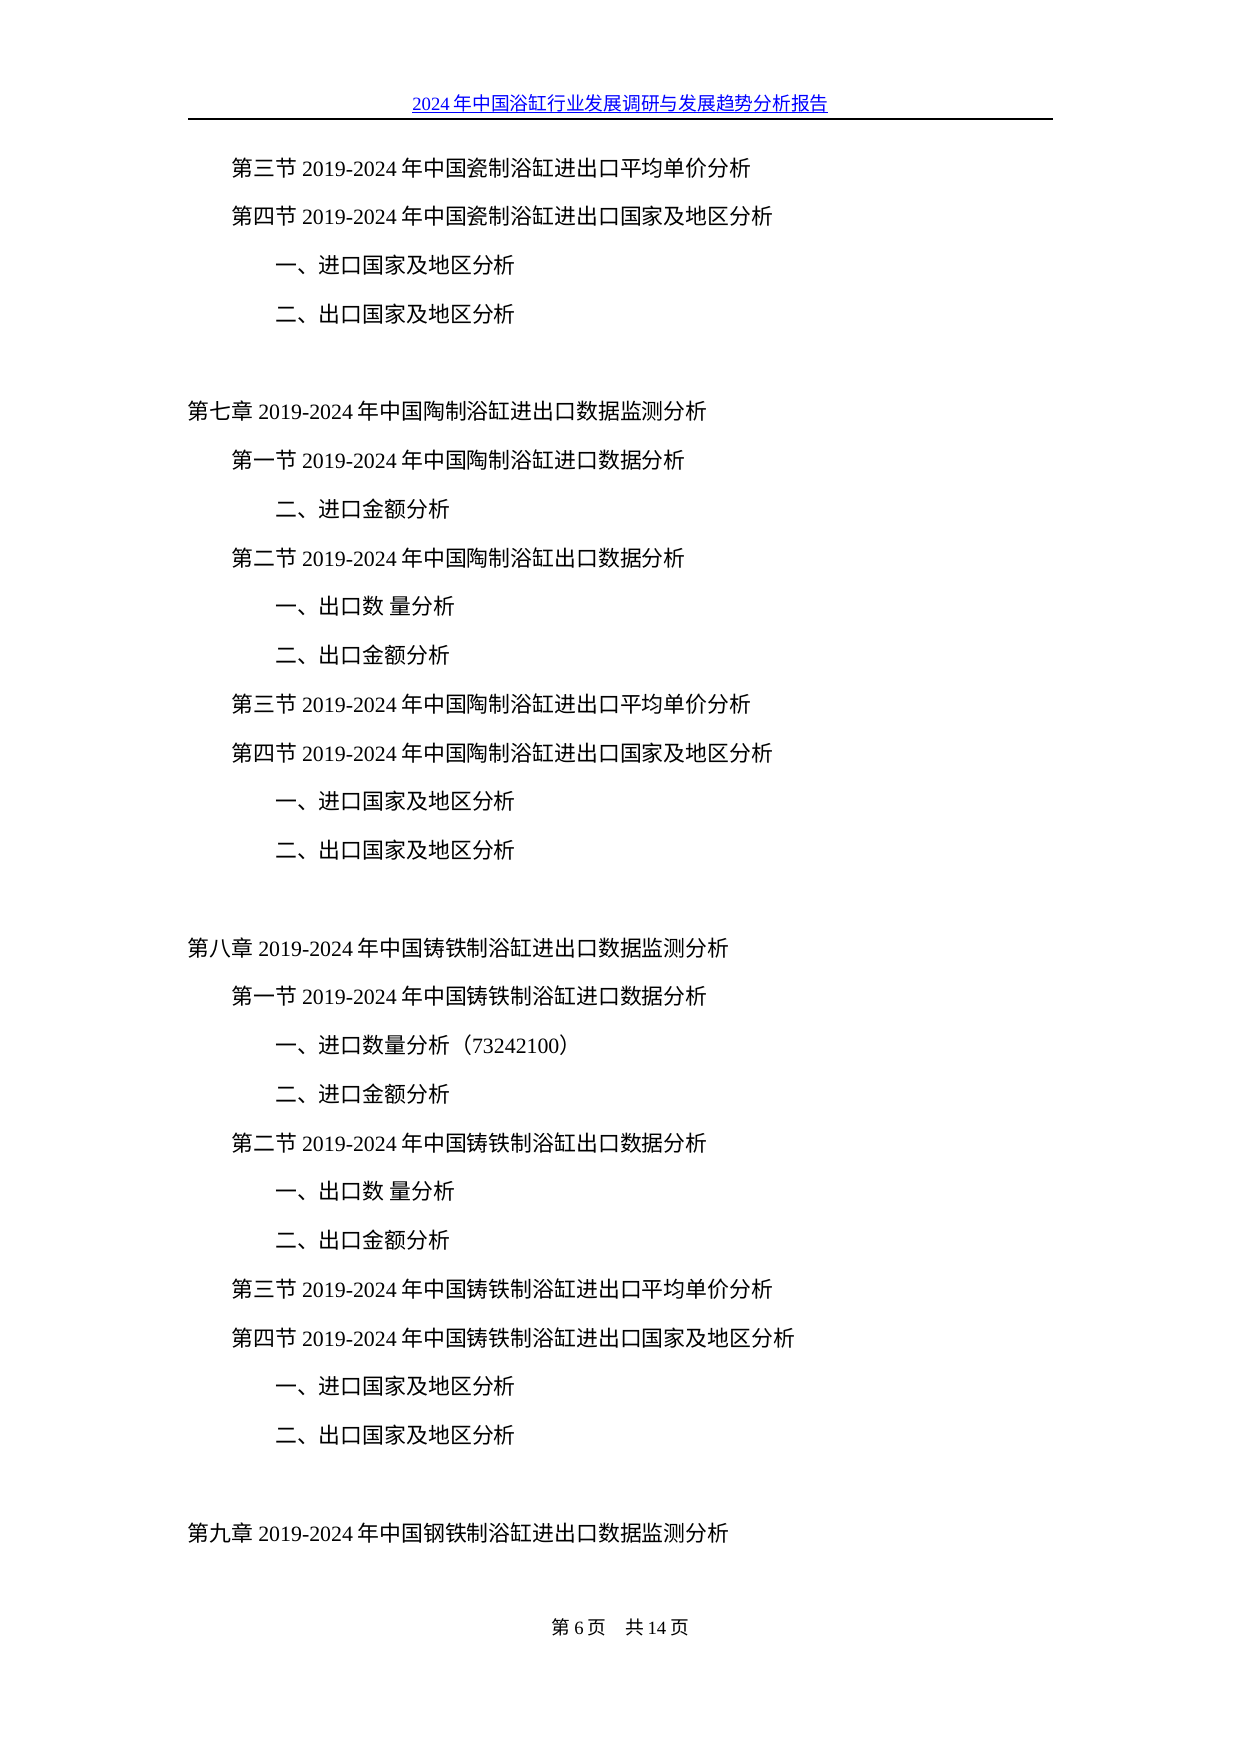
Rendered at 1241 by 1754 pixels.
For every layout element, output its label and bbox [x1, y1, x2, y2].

text [187, 150, 1053, 1548]
